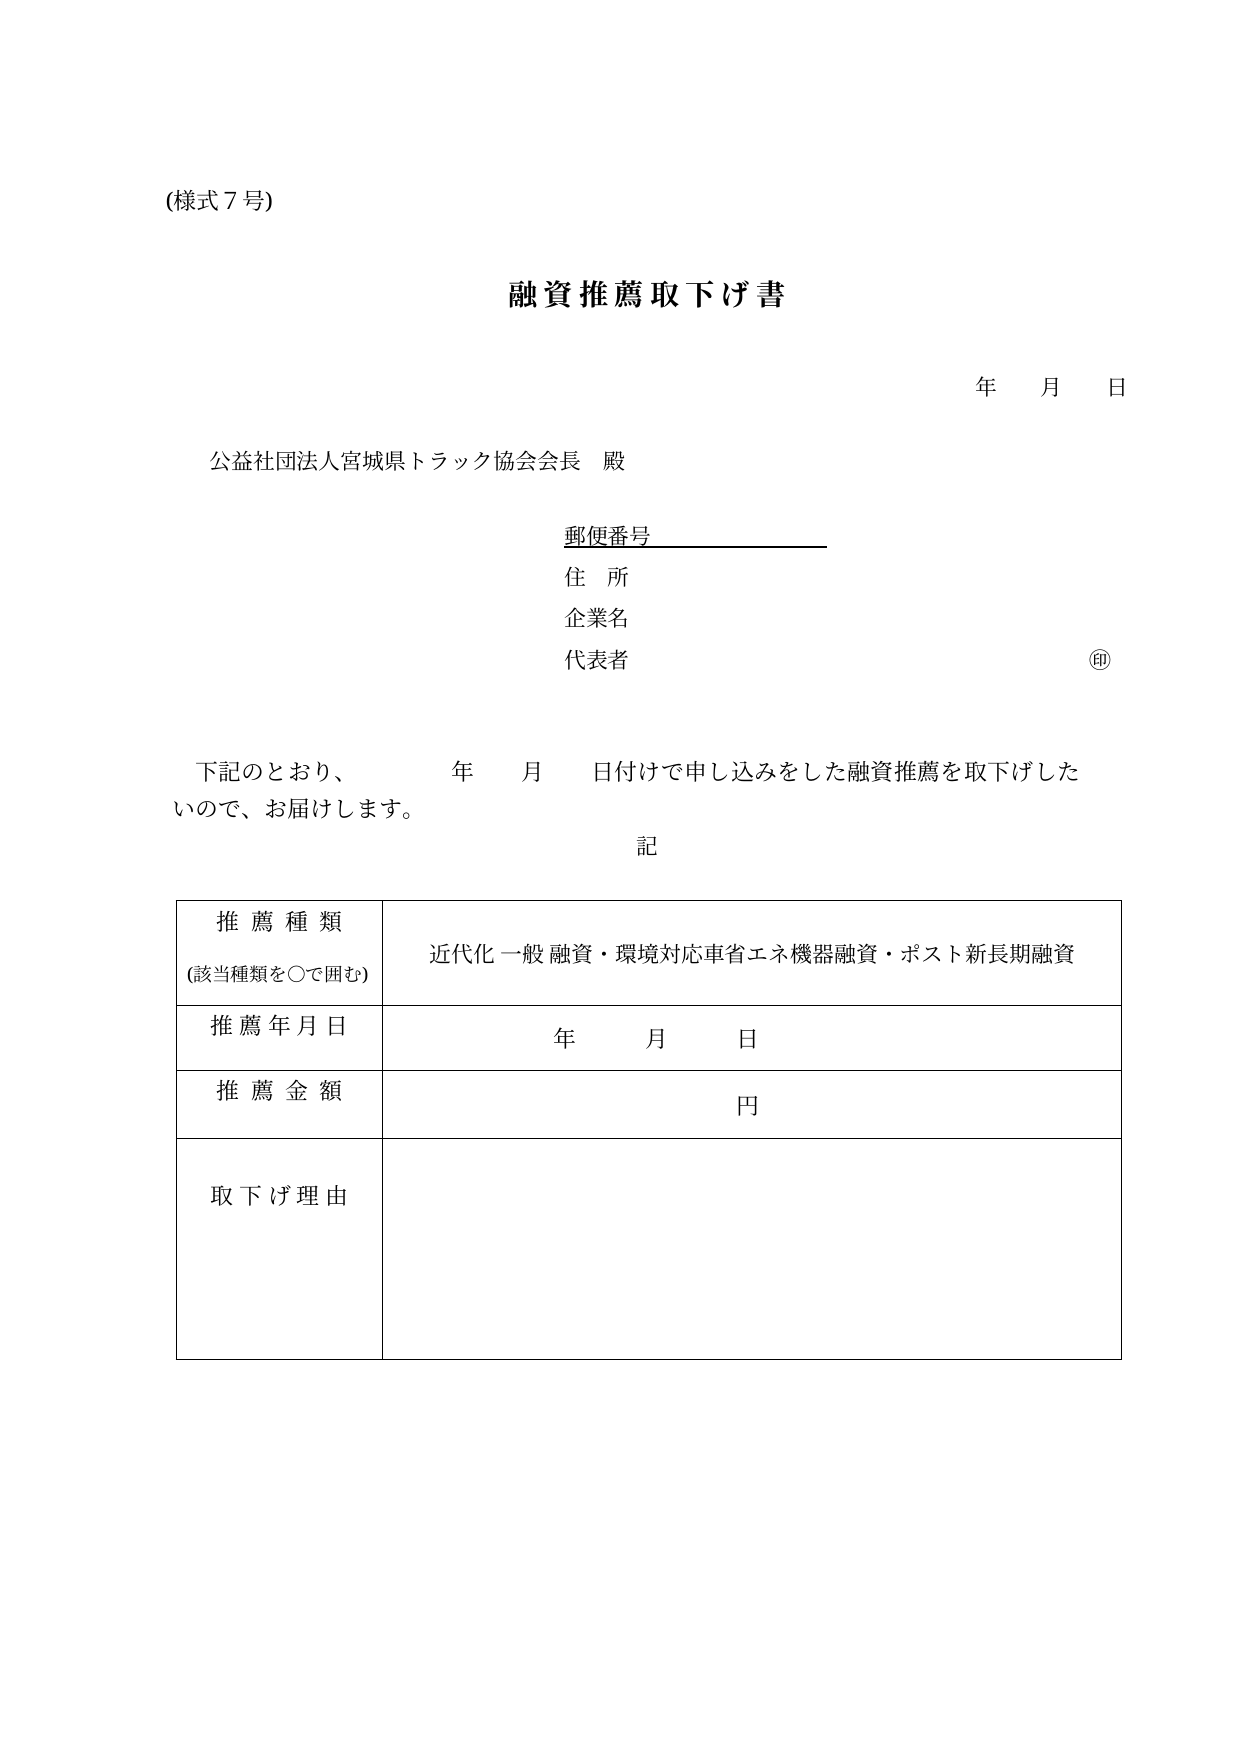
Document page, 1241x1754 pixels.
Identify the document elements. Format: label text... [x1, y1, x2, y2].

text 融資推薦取下げ書 [165, 256, 1128, 330]
text 住 所 [564, 557, 1128, 594]
table_cell 推薦金額 [177, 1071, 382, 1138]
table_cell 取下げ理由 [177, 1139, 382, 1358]
table_cell 年 月 日 [383, 1006, 1121, 1070]
text 年 月 日 [165, 367, 1128, 404]
text (様式７号) [165, 181, 1128, 218]
text 公益社団法人宮城県トラック協会会長 殿 [165, 442, 1128, 479]
text 代表者 ㊞ [564, 640, 1198, 677]
subtitle 記 [165, 826, 1128, 863]
table_header 近代化 一般 融資・環境対応車省エネ機器融資・ポスト新長期融資 [383, 901, 1121, 1005]
table_cell [383, 1139, 1121, 1358]
text 企業名 [564, 599, 1128, 636]
table_header 推薦種類 (該当種類を○で囲む) [177, 901, 382, 1005]
text 郵便番号 [564, 516, 1128, 553]
table_cell 推薦年月日 [177, 1006, 382, 1070]
table_cell 円 [383, 1071, 1121, 1138]
text 下記のとおり、 年 月 日付けで申し込みをした融資推薦を取下げしたいので、お届けします。 [173, 752, 1081, 826]
